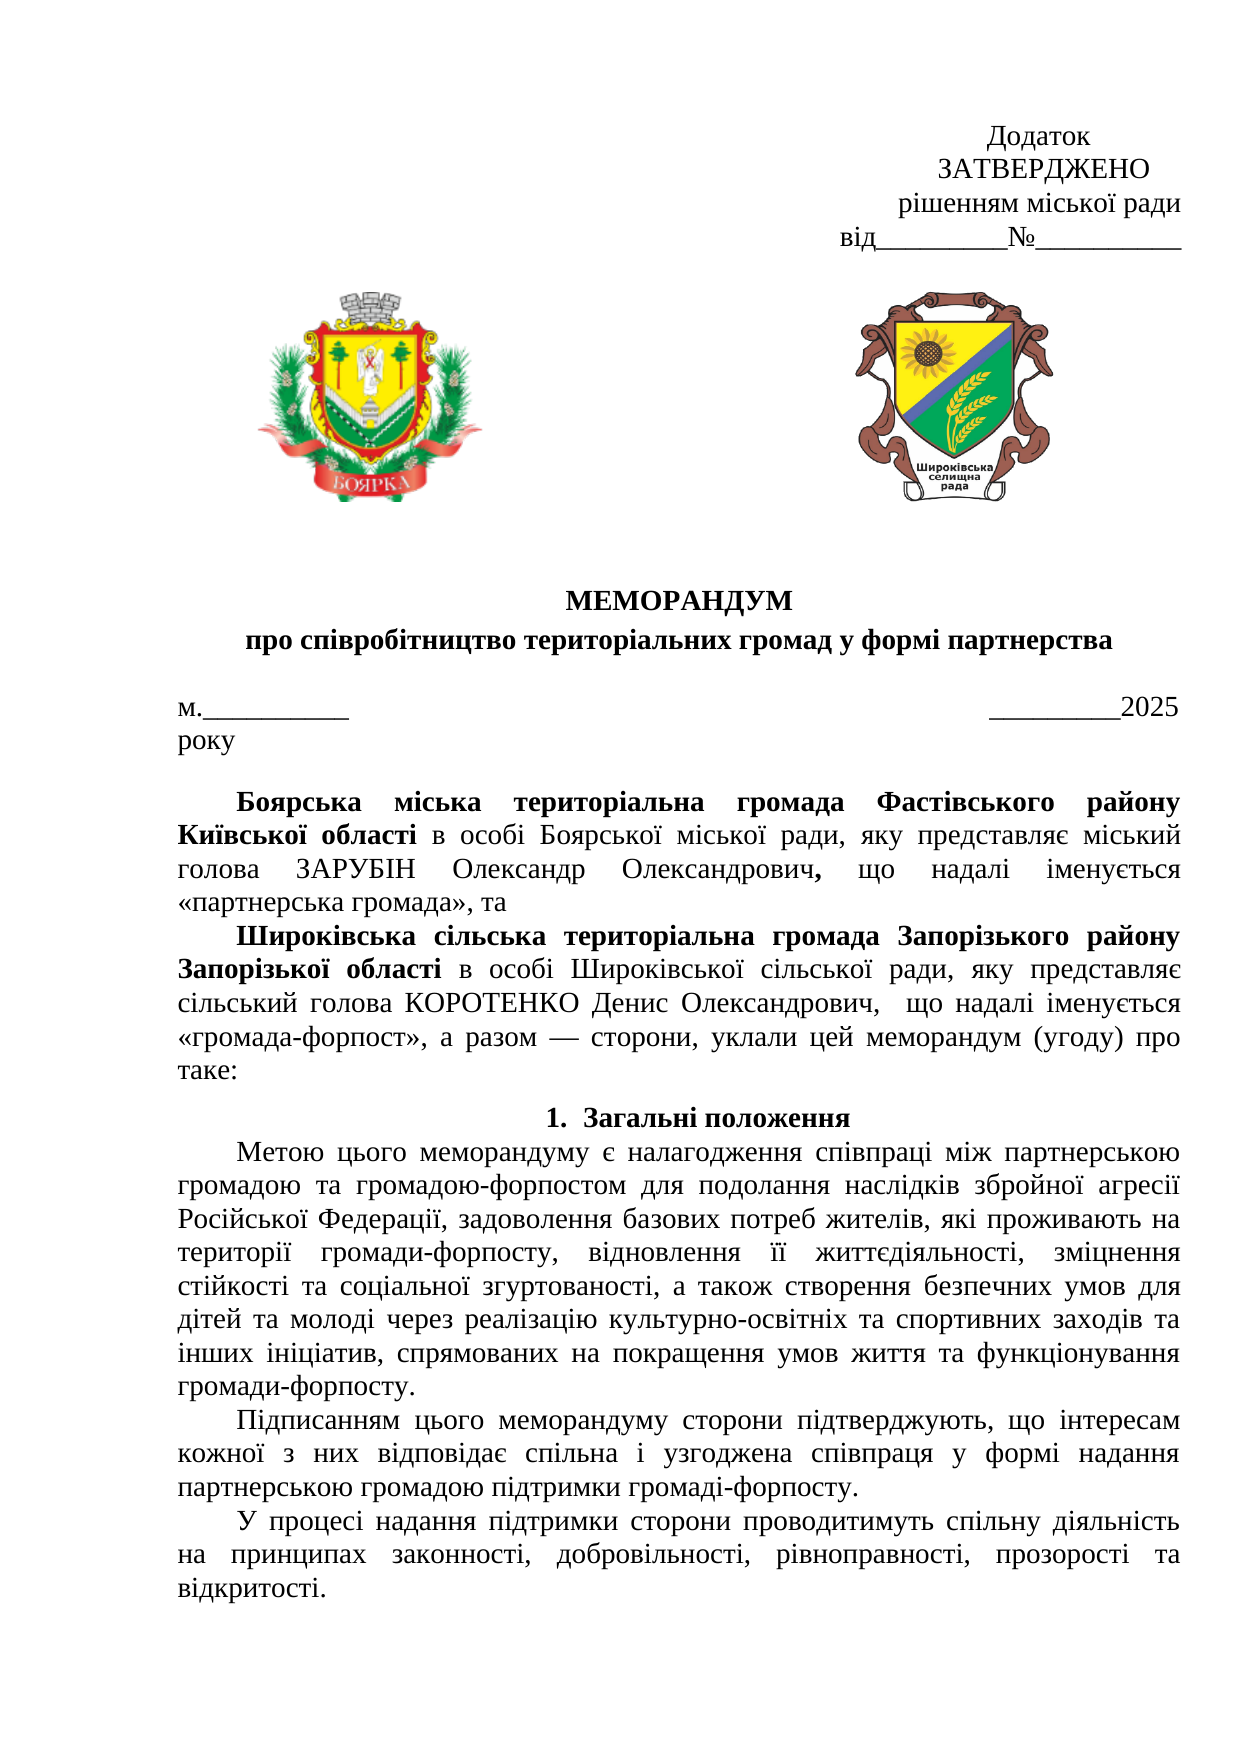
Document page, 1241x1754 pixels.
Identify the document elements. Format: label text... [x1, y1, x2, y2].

text про співробітництво територіальних громад у формі партнерства [177, 622, 1181, 655]
text Широківська сільська територіальна громада Запорізького району Запорізької області в особі Широківської сільської ради, яку представляє сільський голова КОРОТЕНКО Денис Олександрович, що надалі іменується «громада-форпост», а разом — сторони, уклали цей меморандум (угоду) про таке: [177, 918, 1181, 1086]
text Метою цього меморандуму є налагодження співпраці між партнерською громадою та громадою-форпостом для подолання наслідків збройної агресії Російської Федерації, задоволення базових потреб жителів, які проживають на території громади-форпосту, відновлення її життєдіяльності, зміцнення стійкості та соціальної згуртованості, а також створення безпечних умов для дітей та молоді через реалізацію культурно-освітніх та спортивних заходів та інших ініціатив, спрямованих на покращення умов життя та функціонування громади-форпосту. [177, 1134, 1181, 1402]
text м.__________ _________2025 року [177, 689, 1181, 756]
text Підписанням цього меморандуму сторони підтверджують, що інтересам кожної з них відповідає спільна і узгоджена співпраця у формі надання партнерською громадою підтримки громаді-форпосту. [177, 1402, 1181, 1503]
text Додаток [177, 118, 1181, 152]
picture [257, 292, 483, 502]
text ЗАТВЕРДЖЕНО [177, 152, 1181, 185]
text рішенням міської ради від_________№__________ [177, 185, 1181, 252]
picture [854, 290, 1054, 502]
text Боярська міська територіальна громада Фастівського району Київської області в особі Боярської міської ради, яку представляє міський голова ЗАРУБІН Олександр Олександрович, що надалі іменується «партнерська громада», та [177, 784, 1181, 918]
text У процесі надання підтримки сторони проводитимуть спільну діяльність на принципах законності, добровільності, рівноправності, прозорості та відкритості. [177, 1503, 1181, 1603]
list Загальні положення [215, 1100, 1181, 1134]
text МЕМОРАНДУМ [177, 583, 1181, 617]
